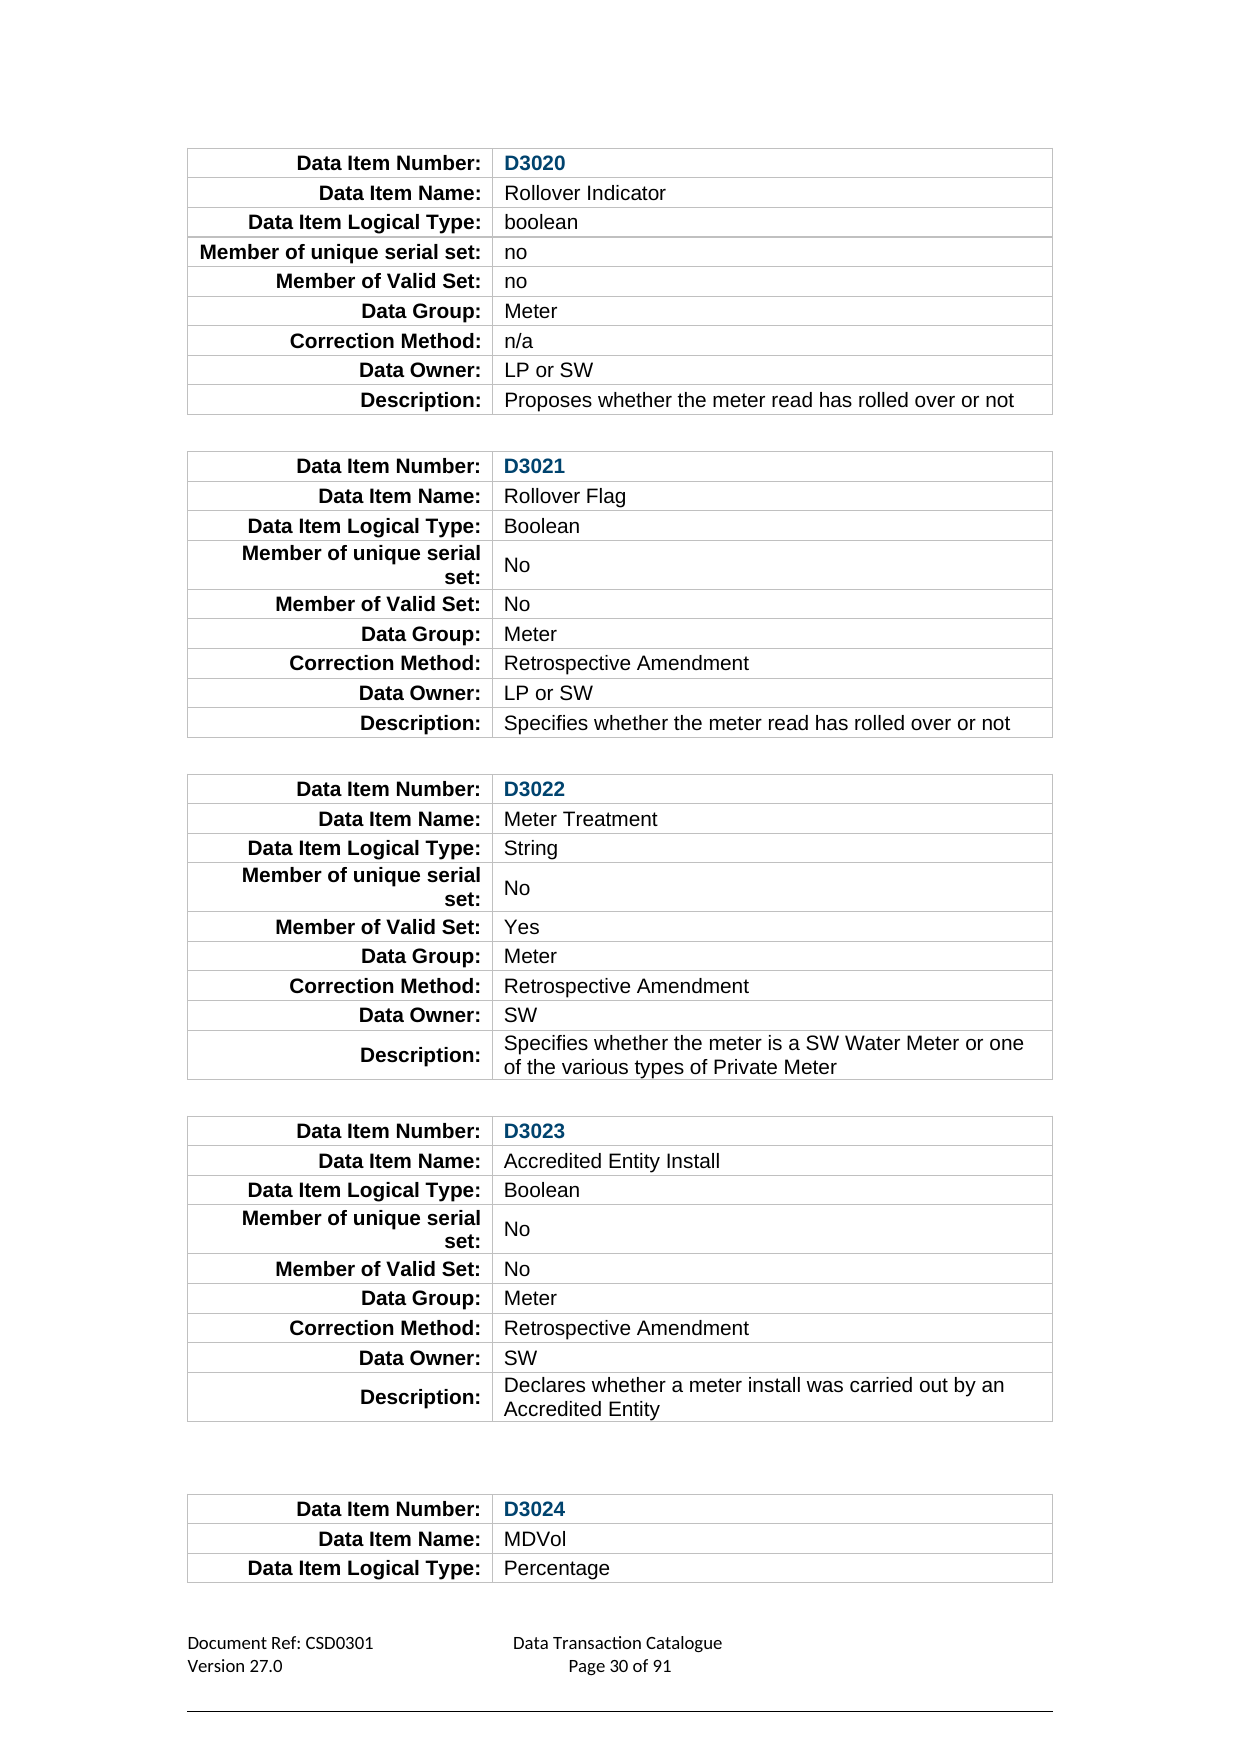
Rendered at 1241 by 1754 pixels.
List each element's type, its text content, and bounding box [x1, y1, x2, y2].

table_cell Correction Method: [188, 971, 492, 1000]
table_cell Accredited Entity Install [493, 1146, 1052, 1175]
table_cell Data Owner: [188, 679, 492, 707]
table_cell No [493, 863, 1052, 911]
table_cell Description: [188, 385, 492, 414]
table_cell Data Item Name: [188, 178, 492, 207]
table_header Data Item Number: [188, 1117, 492, 1145]
table_cell Data Group: [188, 942, 492, 970]
table_header D3021 [493, 452, 1052, 481]
table_cell Data Item Name: [188, 1146, 492, 1175]
table_cell Meter [493, 1284, 1052, 1312]
table_cell No [493, 541, 1052, 589]
table_cell n/a [493, 326, 1052, 355]
table_cell Retrospective Amendment [493, 649, 1052, 677]
table_cell Member of unique serial set: [188, 238, 492, 266]
table_cell LP or SW [493, 356, 1052, 384]
table_cell Member of Valid Set: [188, 590, 492, 618]
table_cell Member of Valid Set: [188, 267, 492, 296]
table_cell Meter [493, 942, 1052, 970]
table_cell boolean [493, 208, 1052, 236]
table_cell Rollover Indicator [493, 178, 1052, 207]
table_cell String [493, 834, 1052, 862]
table_cell Data Item Logical Type: [188, 208, 492, 236]
table_header D3023 [493, 1117, 1052, 1145]
table_cell Declares whether a meter install was carried out by an Accredited Entity [493, 1373, 1052, 1421]
table_cell Correction Method: [188, 326, 492, 355]
table_cell Meter Treatment [493, 804, 1052, 833]
table_cell No [493, 1205, 1052, 1253]
table_header D3024 [493, 1495, 1052, 1523]
table_cell Boolean [493, 1176, 1052, 1204]
table_cell Member of unique serial set: [188, 863, 492, 911]
table_cell Boolean [493, 511, 1052, 540]
table_cell Data Owner: [188, 1001, 492, 1029]
table_cell No [493, 1254, 1052, 1283]
table_cell LP or SW [493, 679, 1052, 707]
table_cell Description: [188, 708, 492, 737]
table_cell Proposes whether the meter read has rolled over or not [493, 385, 1052, 414]
table_cell Rollover Flag [493, 482, 1052, 510]
table_cell Description: [188, 1373, 492, 1421]
table_cell Data Item Name: [188, 1524, 492, 1553]
table_header Data Item Number: [188, 149, 492, 177]
table_cell Member of Valid Set: [188, 912, 492, 941]
table_cell Retrospective Amendment [493, 971, 1052, 1000]
table_cell Correction Method: [188, 649, 492, 677]
table_cell Retrospective Amendment [493, 1314, 1052, 1342]
table_cell Member of unique serial set: [188, 541, 492, 589]
table_cell Percentage [493, 1554, 1052, 1582]
table_cell Data Item Logical Type: [188, 834, 492, 862]
table_header Data Item Number: [188, 452, 492, 481]
table_cell Description: [188, 1031, 492, 1078]
table_cell Specifies whether the meter read has rolled over or not [493, 708, 1052, 737]
table_header Data Item Number: [188, 775, 492, 803]
table_cell Data Item Logical Type: [188, 1176, 492, 1204]
table_cell Correction Method: [188, 1314, 492, 1342]
table_cell Data Item Name: [188, 482, 492, 510]
table_cell no [493, 267, 1052, 296]
table_header Data Item Number: [188, 1495, 492, 1523]
table_cell Data Group: [188, 297, 492, 325]
table_cell Meter [493, 297, 1052, 325]
table_cell Data Owner: [188, 1343, 492, 1372]
table_cell MDVol [493, 1524, 1052, 1553]
table_cell no [493, 238, 1052, 266]
table_cell Data Item Logical Type: [188, 511, 492, 540]
table_cell Specifies whether the meter is a SW Water Meter or one of the various types of Private Meter [493, 1031, 1052, 1078]
table_header D3022 [493, 775, 1052, 803]
table_cell Member of unique serial set: [188, 1205, 492, 1253]
table_cell Data Item Name: [188, 804, 492, 833]
table_cell Member of Valid Set: [188, 1254, 492, 1283]
table_header D3020 [493, 149, 1052, 177]
table_cell Data Item Logical Type: [188, 1554, 492, 1582]
table_cell SW [493, 1343, 1052, 1372]
table_cell No [493, 590, 1052, 618]
table_cell Yes [493, 912, 1052, 941]
table_cell Data Owner: [188, 356, 492, 384]
table_cell SW [493, 1001, 1052, 1029]
table_cell Meter [493, 619, 1052, 648]
table_cell Data Group: [188, 619, 492, 648]
table_cell Data Group: [188, 1284, 492, 1312]
